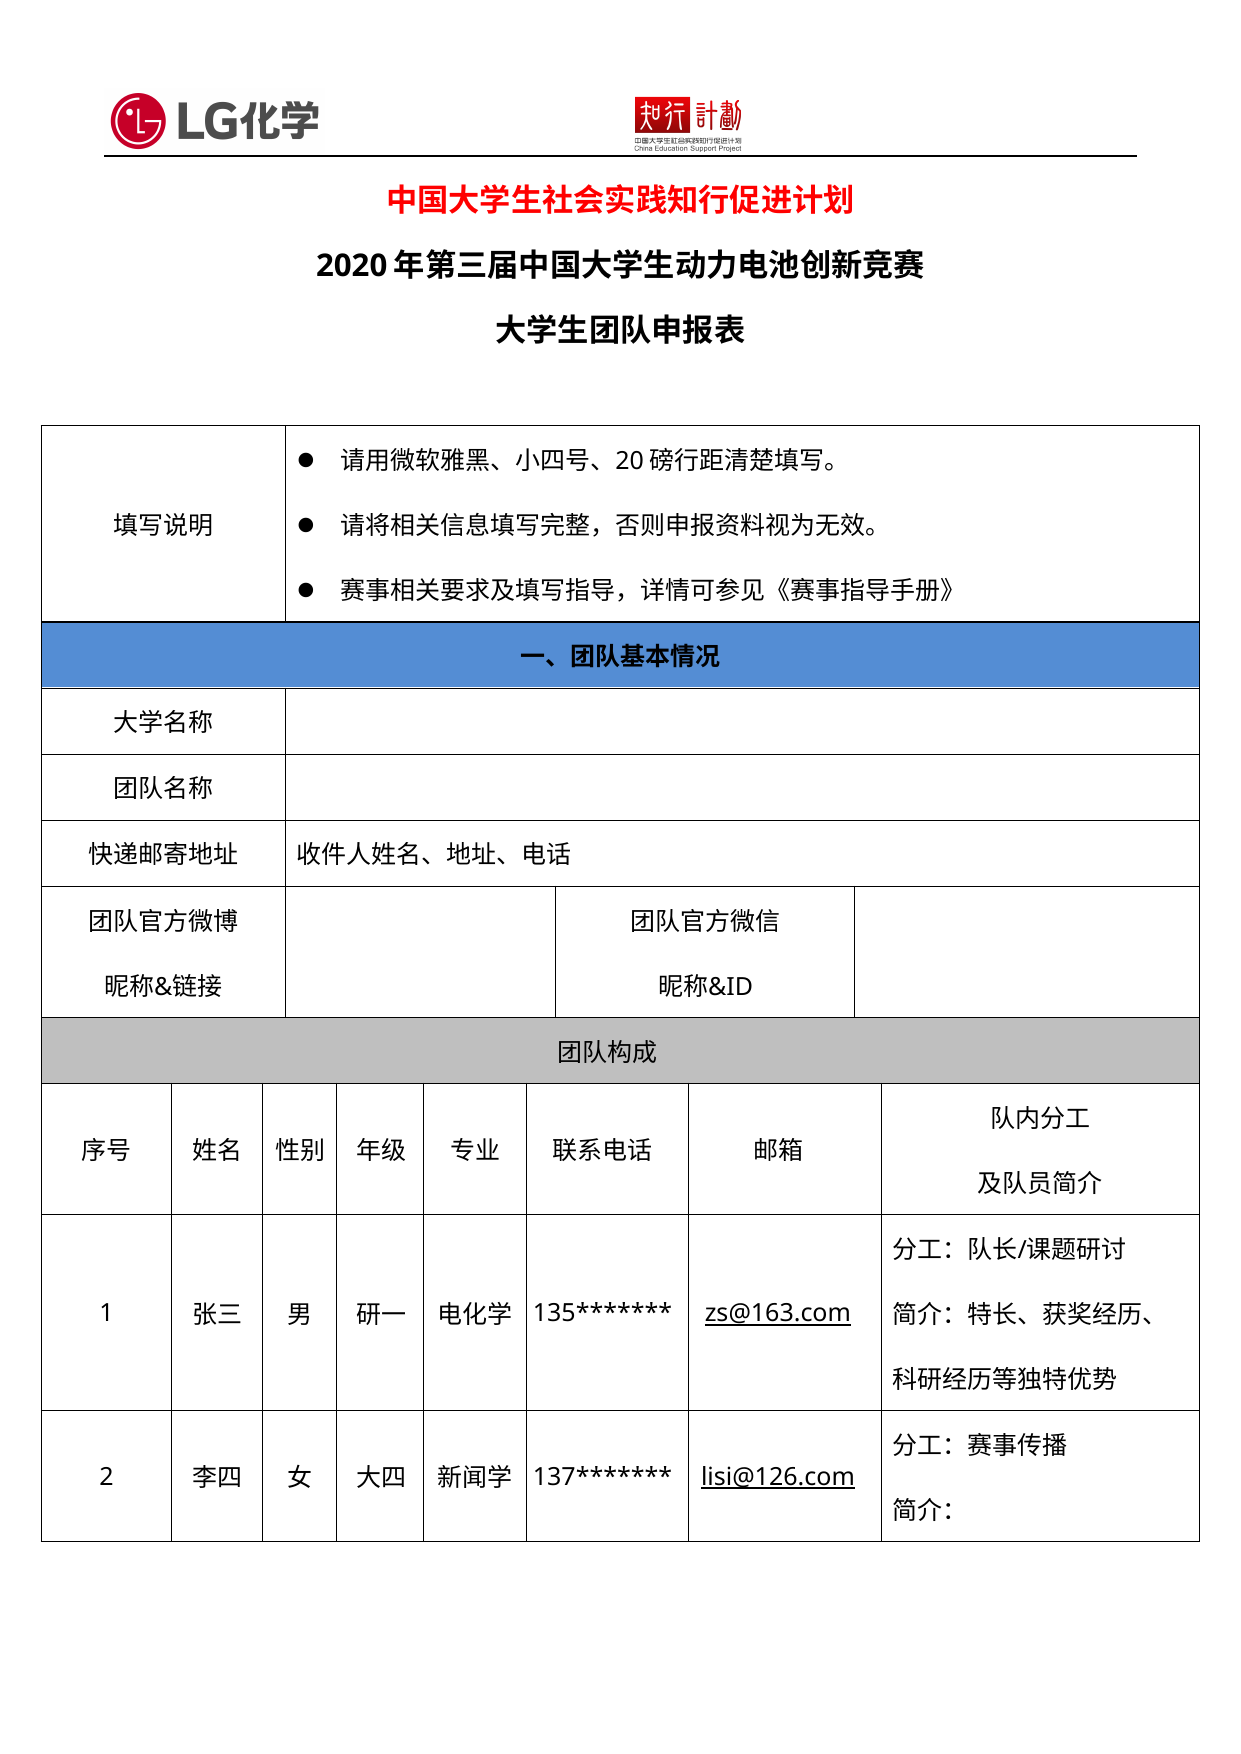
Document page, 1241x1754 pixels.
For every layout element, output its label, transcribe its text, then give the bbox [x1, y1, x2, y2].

table_cell 张三 [172, 1215, 262, 1410]
table_cell 年级 [337, 1084, 423, 1214]
table_cell 专业 [424, 1084, 526, 1214]
table_cell lisi@126.com [689, 1411, 881, 1541]
table_cell 137******* [527, 1411, 688, 1541]
table_cell [286, 887, 555, 1017]
picture [630, 93, 745, 154]
table_header 请用微软雅黑、小四号、20磅行距清楚填写。 请将相关信息填写完整，否则申报资料视为无效。 赛事相关要求及填写指导，详情可参见《赛事指导手册》 [286, 426, 1199, 621]
picture [103, 88, 326, 154]
table_cell 电化学 [424, 1215, 526, 1410]
table_cell 2 [42, 1411, 171, 1541]
table_cell 分工：队长/课题研讨 简介：特长、获奖经历、科研经历等独特优势 [882, 1215, 1199, 1410]
table_cell 团队官方微信 昵称&ID [556, 887, 854, 1017]
table_cell [855, 887, 1199, 1017]
table_cell 研一 [337, 1215, 423, 1410]
table_cell [286, 755, 1199, 819]
table_cell 1 [42, 1215, 171, 1410]
text 中国大学生社会实践知行促进计划 [103, 165, 1137, 230]
table_cell 性别 [263, 1084, 336, 1214]
table_cell 分工：赛事传播 简介： [882, 1411, 1199, 1541]
table_cell 邮箱 [689, 1084, 881, 1214]
table_cell 新闻学 [424, 1411, 526, 1541]
table_cell 大四 [337, 1411, 423, 1541]
table_cell 男 [263, 1215, 336, 1410]
table_cell 收件人姓名、地址、电话 [286, 821, 1199, 886]
table_cell 女 [263, 1411, 336, 1541]
text 大学生团队申报表 [103, 295, 1137, 360]
table_cell [286, 689, 1199, 753]
table_cell 团队官方微博 昵称&链接 [42, 887, 285, 1017]
table_cell 队内分工 及队员简介 [882, 1084, 1199, 1214]
table_cell 序号 [42, 1084, 171, 1214]
table_cell 快递邮寄地址 [42, 821, 285, 886]
table_cell 团队名称 [42, 755, 285, 819]
table_cell 李四 [172, 1411, 262, 1541]
table_cell 联系电话 [527, 1084, 688, 1214]
table_cell zs@163.com [689, 1215, 881, 1410]
table_cell 一、团队基本情况 [42, 623, 1199, 687]
table_cell 姓名 [172, 1084, 262, 1214]
table_header 填写说明 [42, 426, 285, 621]
table_cell 大学名称 [42, 689, 285, 753]
table_cell 135******* [527, 1215, 688, 1410]
table_cell 团队构成 [42, 1018, 1199, 1083]
text 2020年第三届中国大学生动力电池创新竞赛 [103, 230, 1137, 295]
